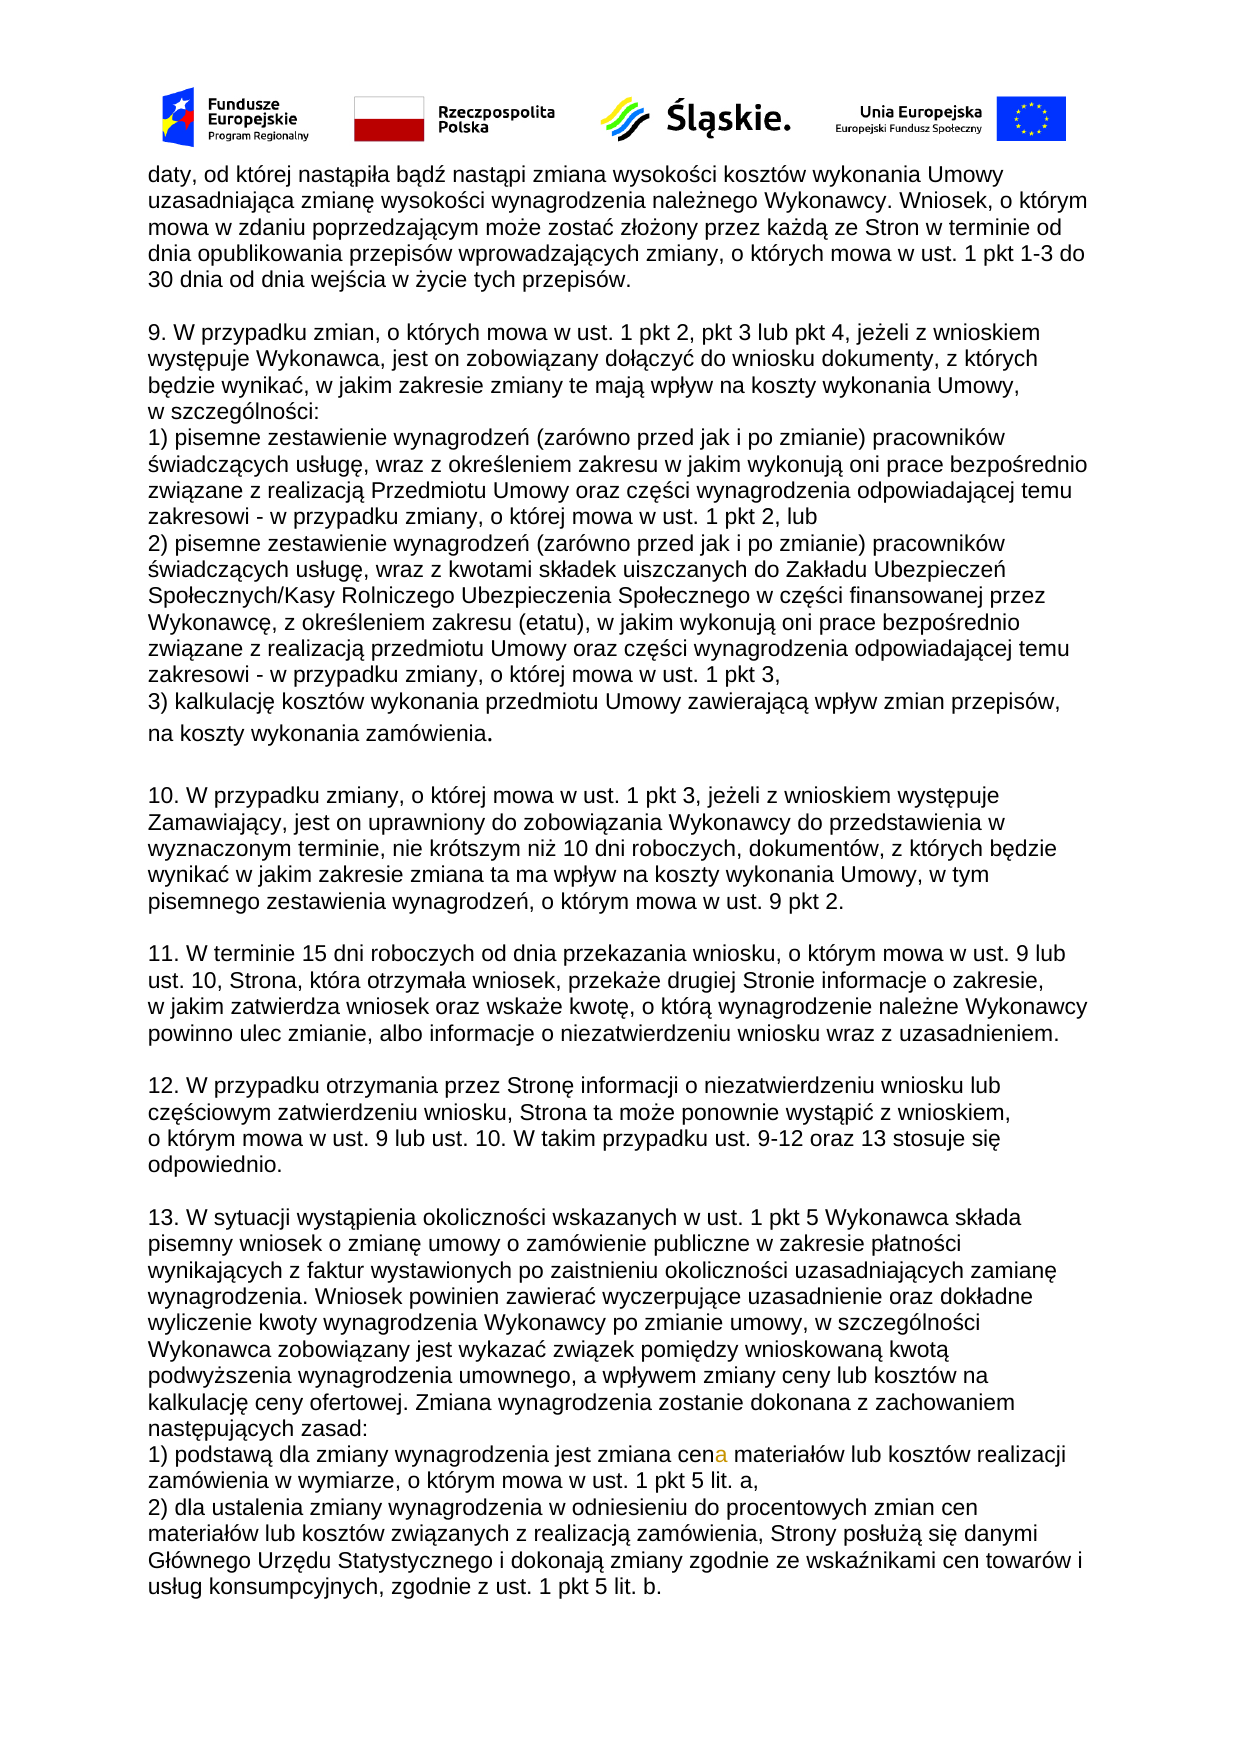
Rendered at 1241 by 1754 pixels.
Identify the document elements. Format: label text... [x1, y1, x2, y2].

text 11. W terminie 15 dni roboczych od dnia przekazania wniosku, o którym mowa w ust. 9 lub ust. 10, Strona, która otrzymała wniosek, przekaże drugiej Stronie informacje o zakresie, w jakim zatwierdza wniosek oraz wskaże kwotę, o którą wynagrodzenie należne Wykonawcy powinno ulec zmianie, albo informacje o niezatwierdzeniu wniosku wraz z uzasadnieniem. [148, 914, 1093, 1046]
text 9. W przypadku zmian, o których mowa w ust. 1 pkt 2, pkt 3 lub pkt 4, jeżeli z wnioskiem [148, 292, 1093, 345]
text występuje Wykonawca, jest on zobowiązany dołączyć do wniosku dokumenty, z których będzie wynikać, w jakim zakresie zmiany te mają wpływ na koszty wykonania Umowy, w szczególności: [148, 345, 1093, 424]
picture [147, 73, 1081, 161]
text Zamawiający, jest on uprawniony do zobowiązania Wykonawcy do przedstawienia w [148, 809, 1093, 835]
text 2) pisemne zestawienie wynagrodzeń (zarówno przed jak i po zmianie) pracowników świadczących usługę, wraz z kwotami składek uiszczanych do Zakładu Ubezpieczeń Społecznych/Kasy Rolniczego Ubezpieczenia Społecznego w części finansowanej przez Wykonawcę, z określeniem zakresu (etatu), w jakim wykonują oni prace bezpośrednio związane z realizacją przedmiotu Umowy oraz części wynagrodzenia odpowiadającej temu zakresowi - w przypadku zmiany, o której mowa w ust. 1 pkt 3, [148, 530, 1093, 688]
text 10. W przypadku zmiany, o której mowa w ust. 1 pkt 3, jeżeli z wnioskiem występuje [148, 782, 1093, 809]
text 12. W przypadku otrzymania przez Stronę informacji o niezatwierdzeniu wniosku lub częściowym zatwierdzeniu wniosku, Strona ta może ponownie wystąpić z wnioskiem, o którym mowa w ust. 9 lub ust. 10. W takim przypadku ust. 9-12 oraz 13 stosuje się odpowiednio. [148, 1046, 1093, 1178]
text wynikać w jakim zakresie zmiana ta ma wpływ na koszty wykonania Umowy, w tym pisemnego zestawienia wynagrodzeń, o którym mowa w ust. 9 pkt 2. [148, 861, 1093, 914]
text 1) pisemne zestawienie wynagrodzeń (zarówno przed jak i po zmianie) pracowników świadczących usługę, wraz z określeniem zakresu w jakim wykonują oni prace bezpośrednio związane z realizacją Przedmiotu Umowy oraz części wynagrodzenia odpowiadającej temu zakresowi - w przypadku zmiany, o której mowa w ust. 1 pkt 2, lub [148, 424, 1093, 530]
text 13. W sytuacji wystąpienia okoliczności wskazanych w ust. 1 pkt 5 Wykonawca składa pisemny wniosek o zmianę umowy o zamówienie publiczne w zakresie płatności wynikających z faktur wystawionych po zaistnieniu okoliczności uzasadniających zamianę wynagrodzenia. Wniosek powinien zawierać wyczerpujące uzasadnienie oraz dokładne wyliczenie kwoty wynagrodzenia Wykonawcy po zmianie umowy, w szczególności Wykonawca zobowiązany jest wykazać związek pomiędzy wnioskowaną kwotą podwyższenia wynagrodzenia umownego, a wpływem zmiany ceny lub kosztów na kalkulację ceny ofertowej. Zmiana wynagrodzenia zostanie dokonana z zachowaniem następujących zasad: [148, 1204, 1093, 1441]
text wyznaczonym terminie, nie krótszym niż 10 dni roboczych, dokumentów, z których będzie [148, 835, 1093, 861]
text 1) podstawą dla zmiany wynagrodzenia jest zmiana cena materiałów lub kosztów realizacji [148, 1441, 1093, 1467]
text 2) dla ustalenia zmiany wynagrodzenia w odniesieniu do procentowych zmian cen materiałów lub kosztów związanych z realizacją zamówienia, Strony posłużą się danymi Głównego Urzędu Statystycznego i dokonają zmiany zgodnie ze wskaźnikami cen towarów i usług konsumpcyjnych, zgodnie z ust. 1 pkt 5 lit. b. [148, 1494, 1093, 1599]
text zamówienia w wymiarze, o którym mowa w ust. 1 pkt 5 lit. a, [148, 1467, 1093, 1494]
text 3) kalkulację kosztów wykonania przedmiotu Umowy zawierającą wpływ zmian przepisów, na koszty wykonania zamówienia. [148, 688, 1093, 748]
